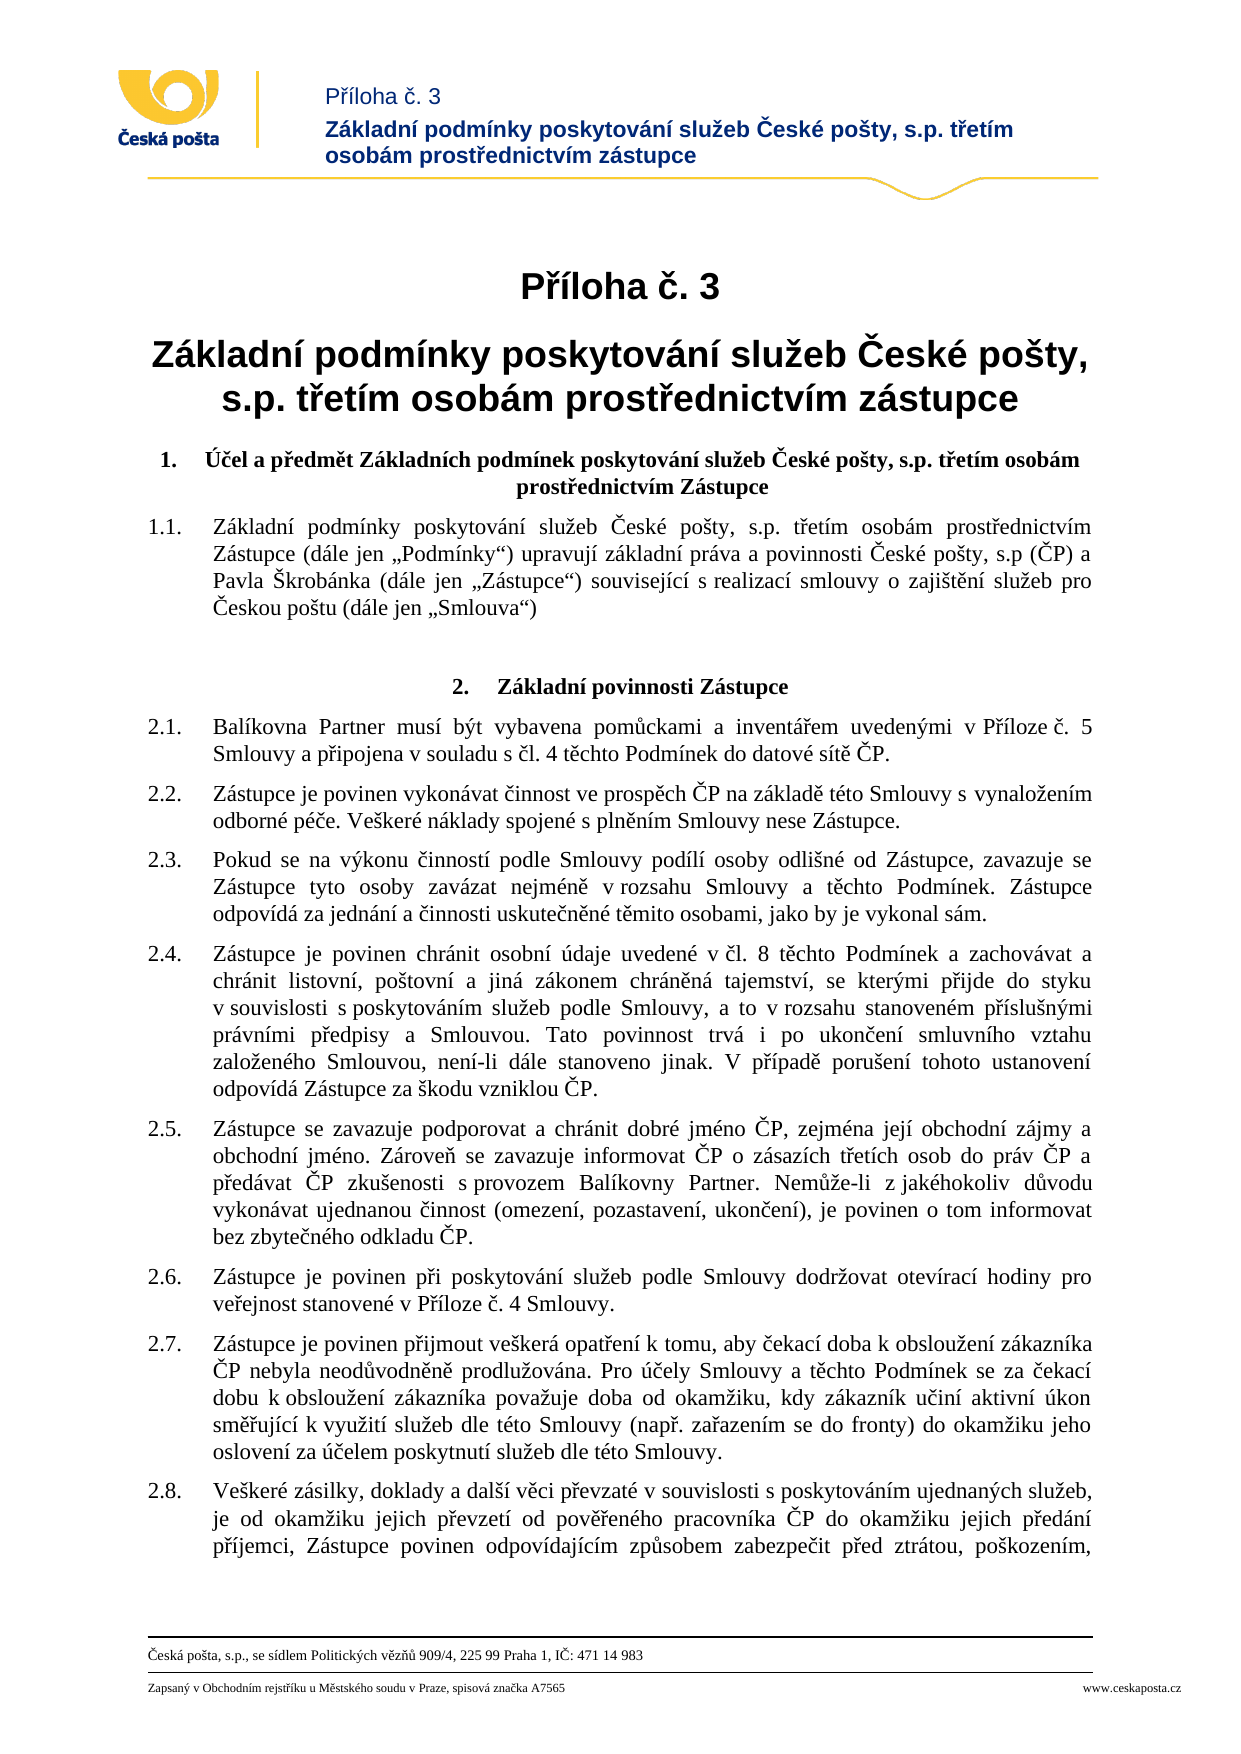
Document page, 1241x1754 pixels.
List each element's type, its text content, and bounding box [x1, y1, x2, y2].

list Pokud se na výkonu činností podle Smlouvy podílí osoby odlišné od Zástupce, zavazuje se Zástupce tyto osoby zavázat nejméně v rozsahu Smlouvy a těchto Podmínek. Zástupce odpovídá za jednání a činnosti uskutečněné těmito osobami, jako by je vykonal sám. [148, 846, 1093, 927]
picture [118, 70, 219, 148]
list Zástupce je povinen přijmout veškerá opatření k tomu, aby čekací doba k obsloužení zákazníka ČP nebyla neodůvodněně prodlužována. Pro účely Smlouvy a těchto Podmínek se za čekací dobu k obsloužení zákazníka považuje doba od okamžiku, kdy zákazník učiní aktivní úkon směřující k využití služeb dle této Smlouvy (např. zařazením se do fronty) do okamžiku jeho oslovení za účelem poskytnutí služeb dle této Smlouvy. [148, 1329, 1093, 1465]
subtitle Účel a předmět Základních podmínek poskytování služeb České pošty, s.p. třetím osobám prostřednictvím Zástupce [148, 446, 1093, 500]
subtitle Základní povinnosti Zástupce [148, 673, 1093, 700]
text Příloha č. 3 [148, 264, 1093, 308]
list Balíkovna Partner musí být vybavena pomůckami a inventářem uvedenými v Příloze č. 5 Smlouvy a připojena v souladu s čl. 4 těchto Podmínek do datové sítě ČP. [148, 713, 1093, 767]
text Základní podmínky poskytování služeb České pošty, s.p. třetím osobám prostřednictvím zástupce [148, 333, 1093, 419]
list Základní podmínky poskytování služeb České pošty, s.p. třetím osobám prostřednictvím Zástupce (dále jen „Podmínky“) upravují základní práva a povinnosti České pošty, s.p (ČP) a Pavla Škrobánka (dále jen „Zástupce“) související s realizací smlouvy o zajištění služeb pro Českou poštu (dále jen „Smlouva“) [148, 513, 1093, 621]
list Zástupce se zavazuje podporovat a chránit dobré jméno ČP, zejména její obchodní zájmy a obchodní jméno. Zároveň se zavazuje informovat ČP o zásazích třetích osob do práv ČP a předávat ČP zkušenosti s provozem Balíkovny Partner. Nemůže-li z jakéhokoliv důvodu vykonávat ujednanou činnost (omezení, pozastavení, ukončení), je povinen o tom informovat bez zbytečného odkladu ČP. [148, 1115, 1093, 1250]
list Zástupce je povinen chránit osobní údaje uvedené v čl. 8 těchto Podmínek a zachovávat a chránit listovní, poštovní a jiná zákonem chráněná tajemství, se kterými přijde do styku v souvislosti s poskytováním služeb podle Smlouvy, a to v rozsahu stanoveném příslušnými právními předpisy a Smlouvou. Tato povinnost trvá i po ukončení smluvního vztahu založeného Smlouvou, není-li dále stanoveno jinak. V případě porušení tohoto ustanovení odpovídá Zástupce za škodu vzniklou ČP. [148, 940, 1093, 1102]
list Zástupce je povinen vykonávat činnost ve prospěch ČP na základě této Smlouvy s vynaložením odborné péče. Veškeré náklady spojené s plněním Smlouvy nese Zástupce. [148, 779, 1093, 833]
list Zástupce je povinen při poskytování služeb podle Smlouvy dodržovat otevírací hodiny pro veřejnost stanovené v Příloze č. 4 Smlouvy. [148, 1263, 1093, 1317]
picture [147, 177, 1099, 200]
